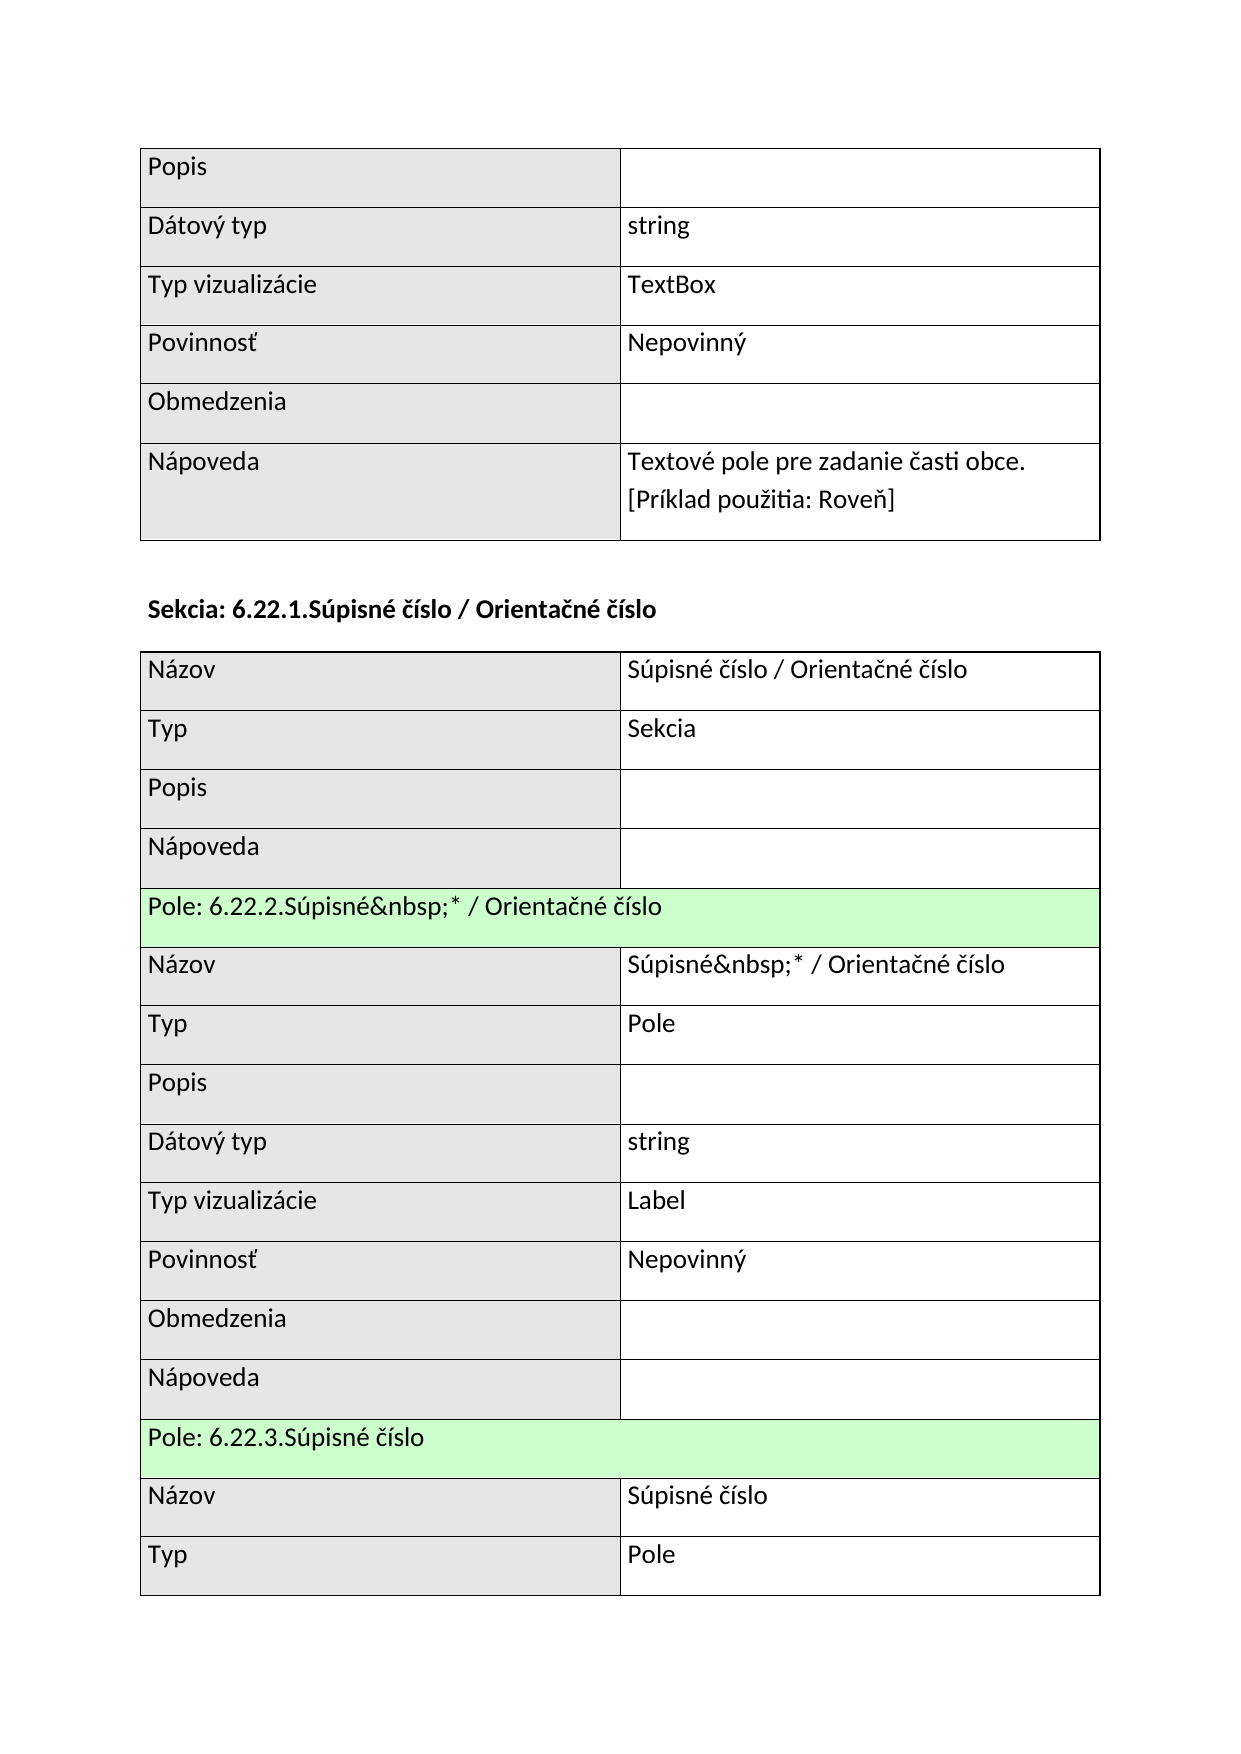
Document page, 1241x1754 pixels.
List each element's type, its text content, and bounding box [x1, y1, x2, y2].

table_cell Obmedzenia [141, 384, 620, 443]
table_header Súpisné číslo / Orientačné číslo [621, 653, 1099, 710]
table_cell Pole [621, 1537, 1099, 1595]
table_cell Textové pole pre zadanie časti obce. [Príklad použitia: Roveň] [621, 444, 1099, 539]
table_cell Popis [141, 770, 620, 828]
table_cell Sekcia [621, 711, 1099, 769]
table_header Názov [141, 653, 620, 710]
table_cell string [621, 1125, 1099, 1182]
table_cell [621, 1065, 1099, 1123]
table_cell Nápoveda [141, 444, 620, 539]
table_cell Názov [141, 948, 620, 1005]
table_cell [621, 829, 1099, 888]
table_cell Nápoveda [141, 829, 620, 888]
table_cell [621, 1301, 1099, 1359]
table_cell Typ [141, 1537, 620, 1595]
table_cell Nepovinný [621, 1242, 1099, 1300]
table_cell Názov [141, 1479, 620, 1536]
table_cell Pole: 6.22.3.Súpisné číslo [141, 1420, 1099, 1477]
table_cell Nepovinný [621, 326, 1099, 383]
table_cell Dátový typ [141, 1125, 620, 1182]
table_cell Popis [141, 1065, 620, 1123]
table_cell Typ vizualizácie [141, 1183, 620, 1241]
table_cell Pole [621, 1006, 1099, 1064]
table_cell Label [621, 1183, 1099, 1241]
table_cell string [621, 208, 1099, 266]
table_cell Súpisné číslo [621, 1479, 1099, 1536]
table_cell Povinnosť [141, 1242, 620, 1300]
table_cell [621, 149, 1099, 207]
table_cell Pole: 6.22.2.Súpisné&nbsp;* / Orientačné číslo [141, 889, 1099, 947]
table_cell Typ vizualizácie [141, 267, 620, 324]
text Sekcia: 6.22.1.Súpisné číslo / Orientačné číslo [148, 593, 1093, 626]
table_cell Obmedzenia [141, 1301, 620, 1359]
table_cell Nápoveda [141, 1360, 620, 1419]
table_cell Povinnosť [141, 326, 620, 383]
table_cell [621, 1360, 1099, 1419]
table_cell Typ [141, 711, 620, 769]
table_cell [621, 384, 1099, 443]
table_cell Typ [141, 1006, 620, 1064]
table_cell Dátový typ [141, 208, 620, 266]
table_cell Súpisné&nbsp;* / Orientačné číslo [621, 948, 1099, 1005]
table_cell Popis [141, 149, 620, 207]
table_cell TextBox [621, 267, 1099, 324]
table_cell [621, 770, 1099, 828]
